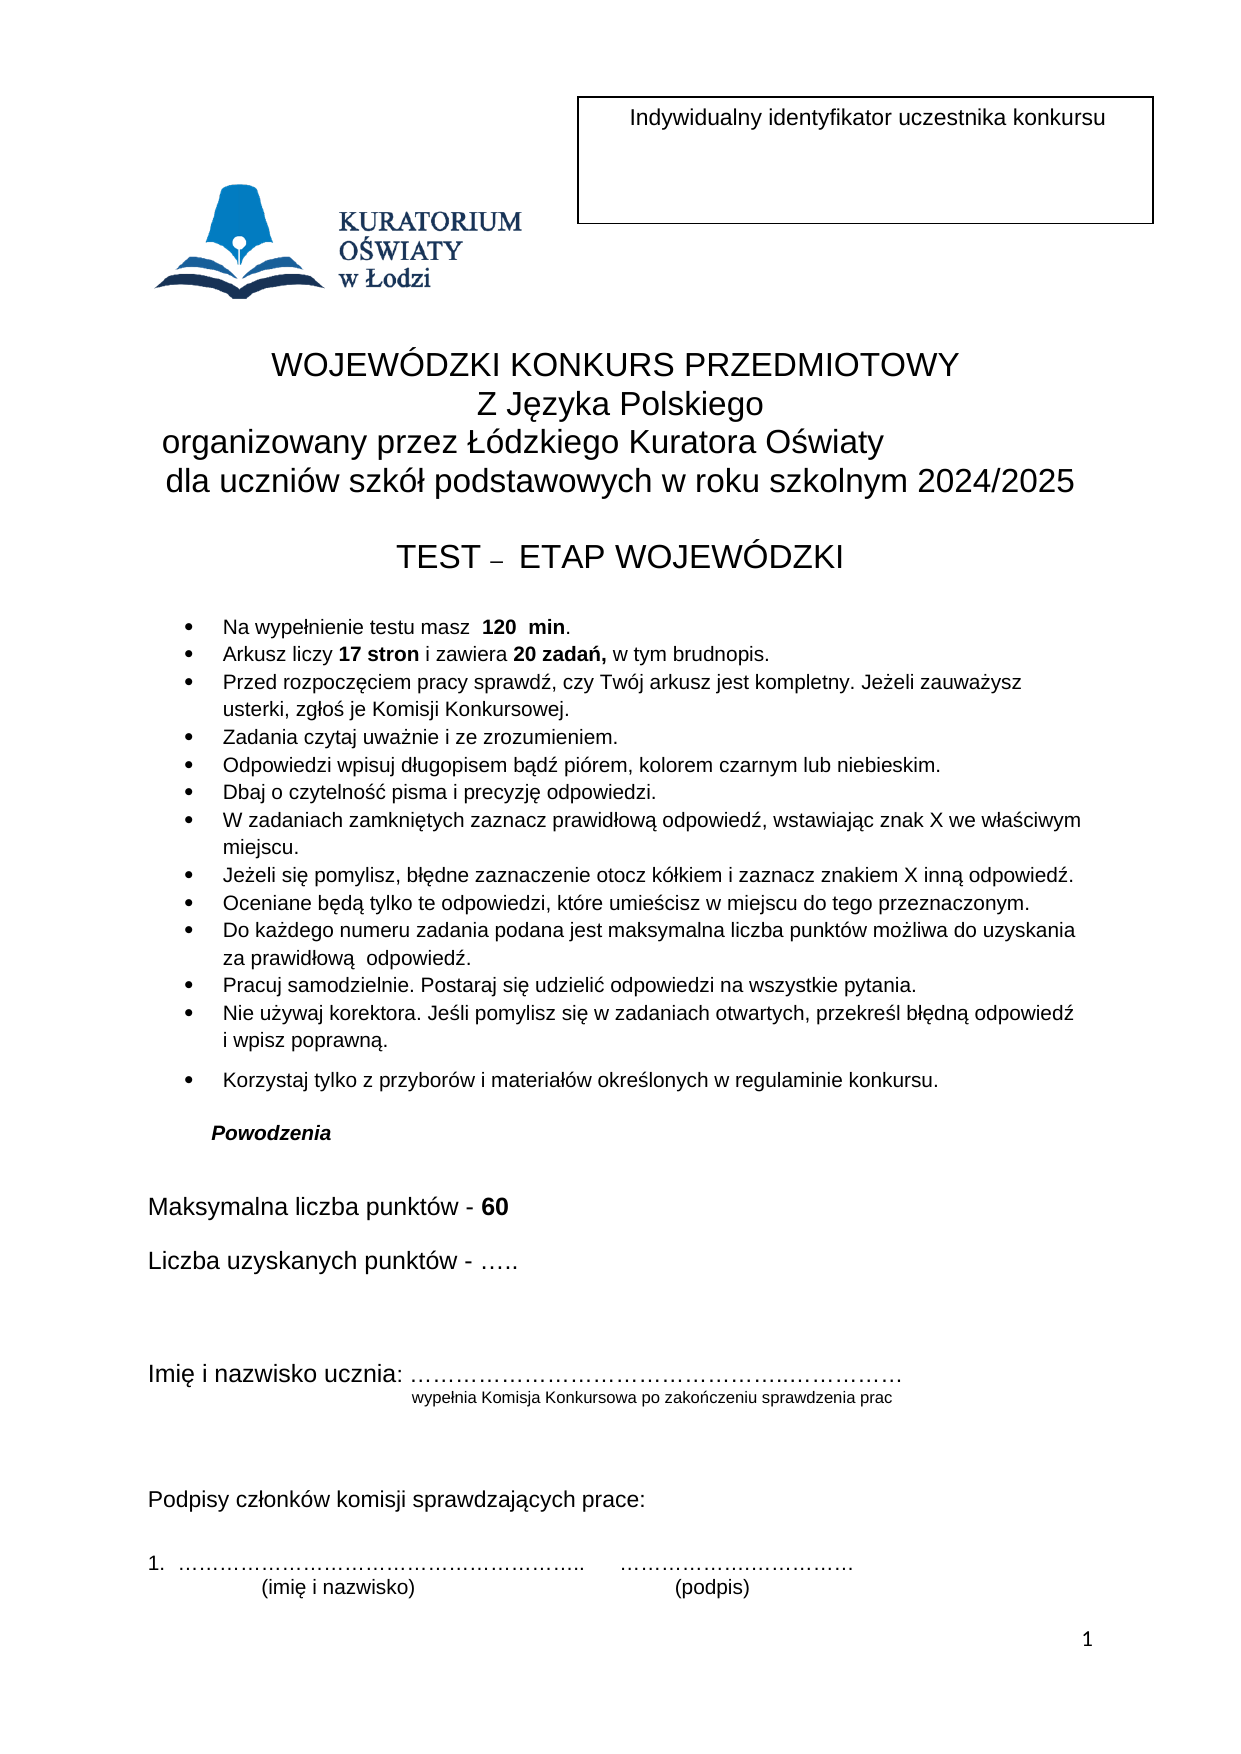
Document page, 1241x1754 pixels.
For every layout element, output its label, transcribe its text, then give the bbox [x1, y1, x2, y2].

text organizowany przez Łódzkiego Kuratora Oświaty dla uczniów szkół podstawowych w roku szkolnym 2024/2025 [148, 422, 1093, 499]
text wypełnia Komisja Konkursowa po zakończeniu sprawdzenia prac [148, 1388, 1093, 1407]
list Dbaj o czytelność pisma i precyzję odpowiedzi. [185, 780, 1093, 804]
list Jeżeli się pomylisz, błędne zaznaczenie otocz kółkiem i zaznacz znakiem X inną odpowiedź. [185, 863, 1093, 887]
list Na wypełnienie testu masz 120 min. [185, 614, 1093, 638]
list Arkusz liczy 17 stron i zawiera 20 zadań, w tym brudnopis. [185, 642, 1093, 666]
list Przed rozpoczęciem pracy sprawdź, czy Twój arkusz jest kompletny. Jeżeli zauważysz usterki, zgłoś je Komisji Konkursowej. [185, 670, 1093, 721]
list Korzystaj tylko z przyborów i materiałów określonych w regulaminie konkursu. [185, 1056, 1093, 1094]
text Imię i nazwisko ucznia: …………………………………………..…………… [148, 1359, 1093, 1388]
list W zadaniach zamkniętych zaznacz prawidłową odpowiedź, wstawiając znak X we właściwym miejscu. [185, 808, 1093, 859]
text Powodzenia [148, 1121, 1093, 1145]
text Maksymalna liczba punktów - 60 [148, 1192, 1093, 1221]
text WOJEWÓDZKI KONKURS PRZEDMIOTOWY Z Języka Polskiego [148, 345, 1093, 422]
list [192, 1575, 1093, 1599]
text TEST – ETAP WOJEWÓDZKI [148, 538, 1093, 576]
list Nie używaj korektora. Jeśli pomylisz się w zadaniach otwartych, przekreśl błędną odpowiedź i wpisz poprawną. [185, 1001, 1093, 1052]
text Liczba uzyskanych punktów - ….. [148, 1246, 1093, 1275]
list Odpowiedzi wpisuj długopisem bądź piórem, kolorem czarnym lub niebieskim. [185, 752, 1093, 776]
text Podpisy członków komisji sprawdzających prace: [148, 1486, 1093, 1513]
list Zadania czytaj uważnie i ze zrozumieniem. [185, 725, 1093, 749]
list ………………………………………………….. ……………….…………… [148, 1551, 1093, 1575]
list Do każdego numeru zadania podana jest maksymalna liczba punktów możliwa do uzyskania za prawidłową odpowiedź. [185, 918, 1093, 969]
list Oceniane będą tylko te odpowiedzi, które umieścisz w miejscu do tego przeznaczonym. [185, 890, 1093, 914]
list Pracuj samodzielnie. Postaraj się udzielić odpowiedzi na wszystkie pytania. [185, 973, 1093, 997]
picture [151, 180, 538, 302]
